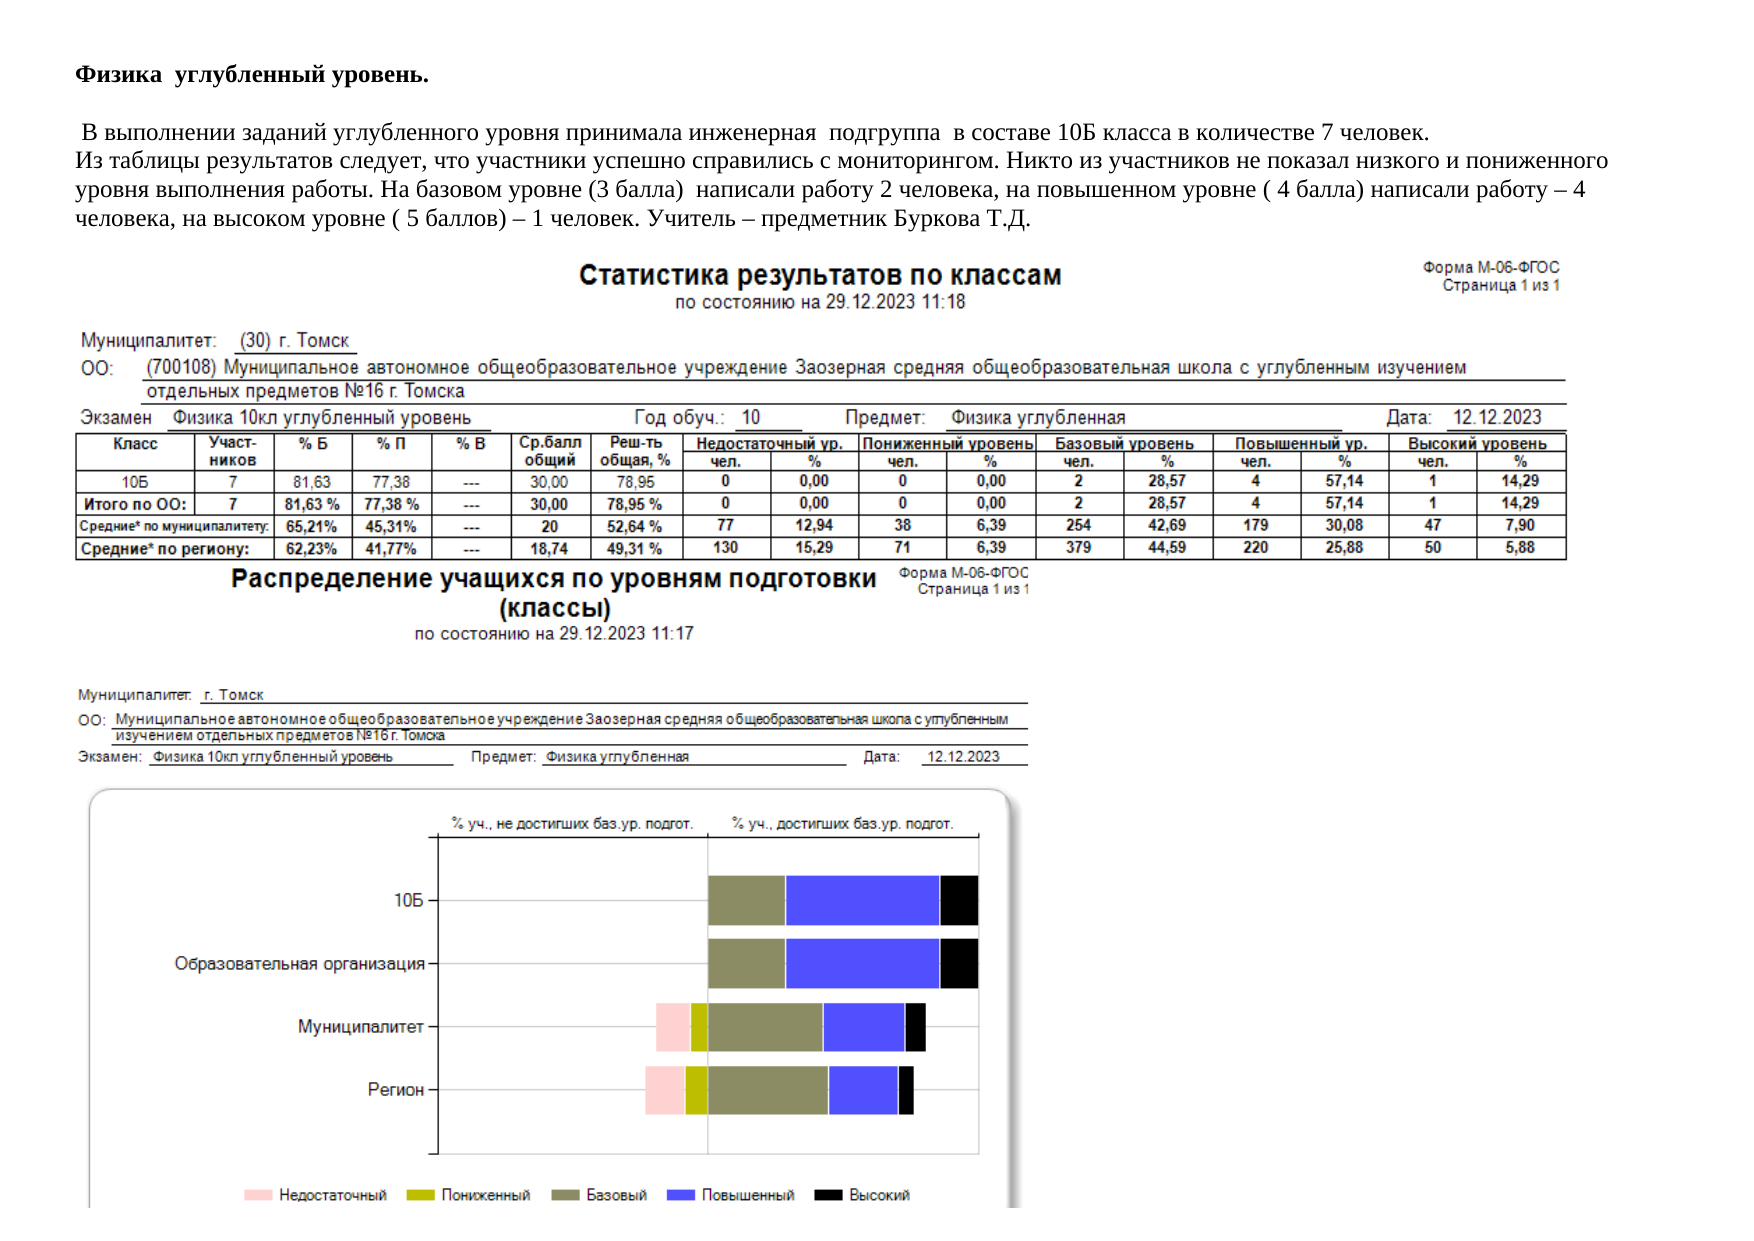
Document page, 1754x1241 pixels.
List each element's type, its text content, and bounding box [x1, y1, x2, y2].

text Из таблицы результатов следует, что участники успешно справились с мониторингом. Никто из участников не показал низкого и пониженного уровня выполнения работы. На базовом уровне (3 балла) написали работу 2 человека, на повышенном уровне ( 4 балла) написали работу – 4 человека, на высоком уровне ( 5 баллов) – 1 человек. Учитель – предметник Буркова Т.Д. [75, 145, 1642, 232]
text В выполнении заданий углубленного уровня принимала инженерная подгруппа в составе 10Б класса в количестве 7 человек. [75, 117, 1642, 145]
picture [75, 260, 1572, 1208]
text Физика углубленный уровень. [75, 59, 1642, 88]
